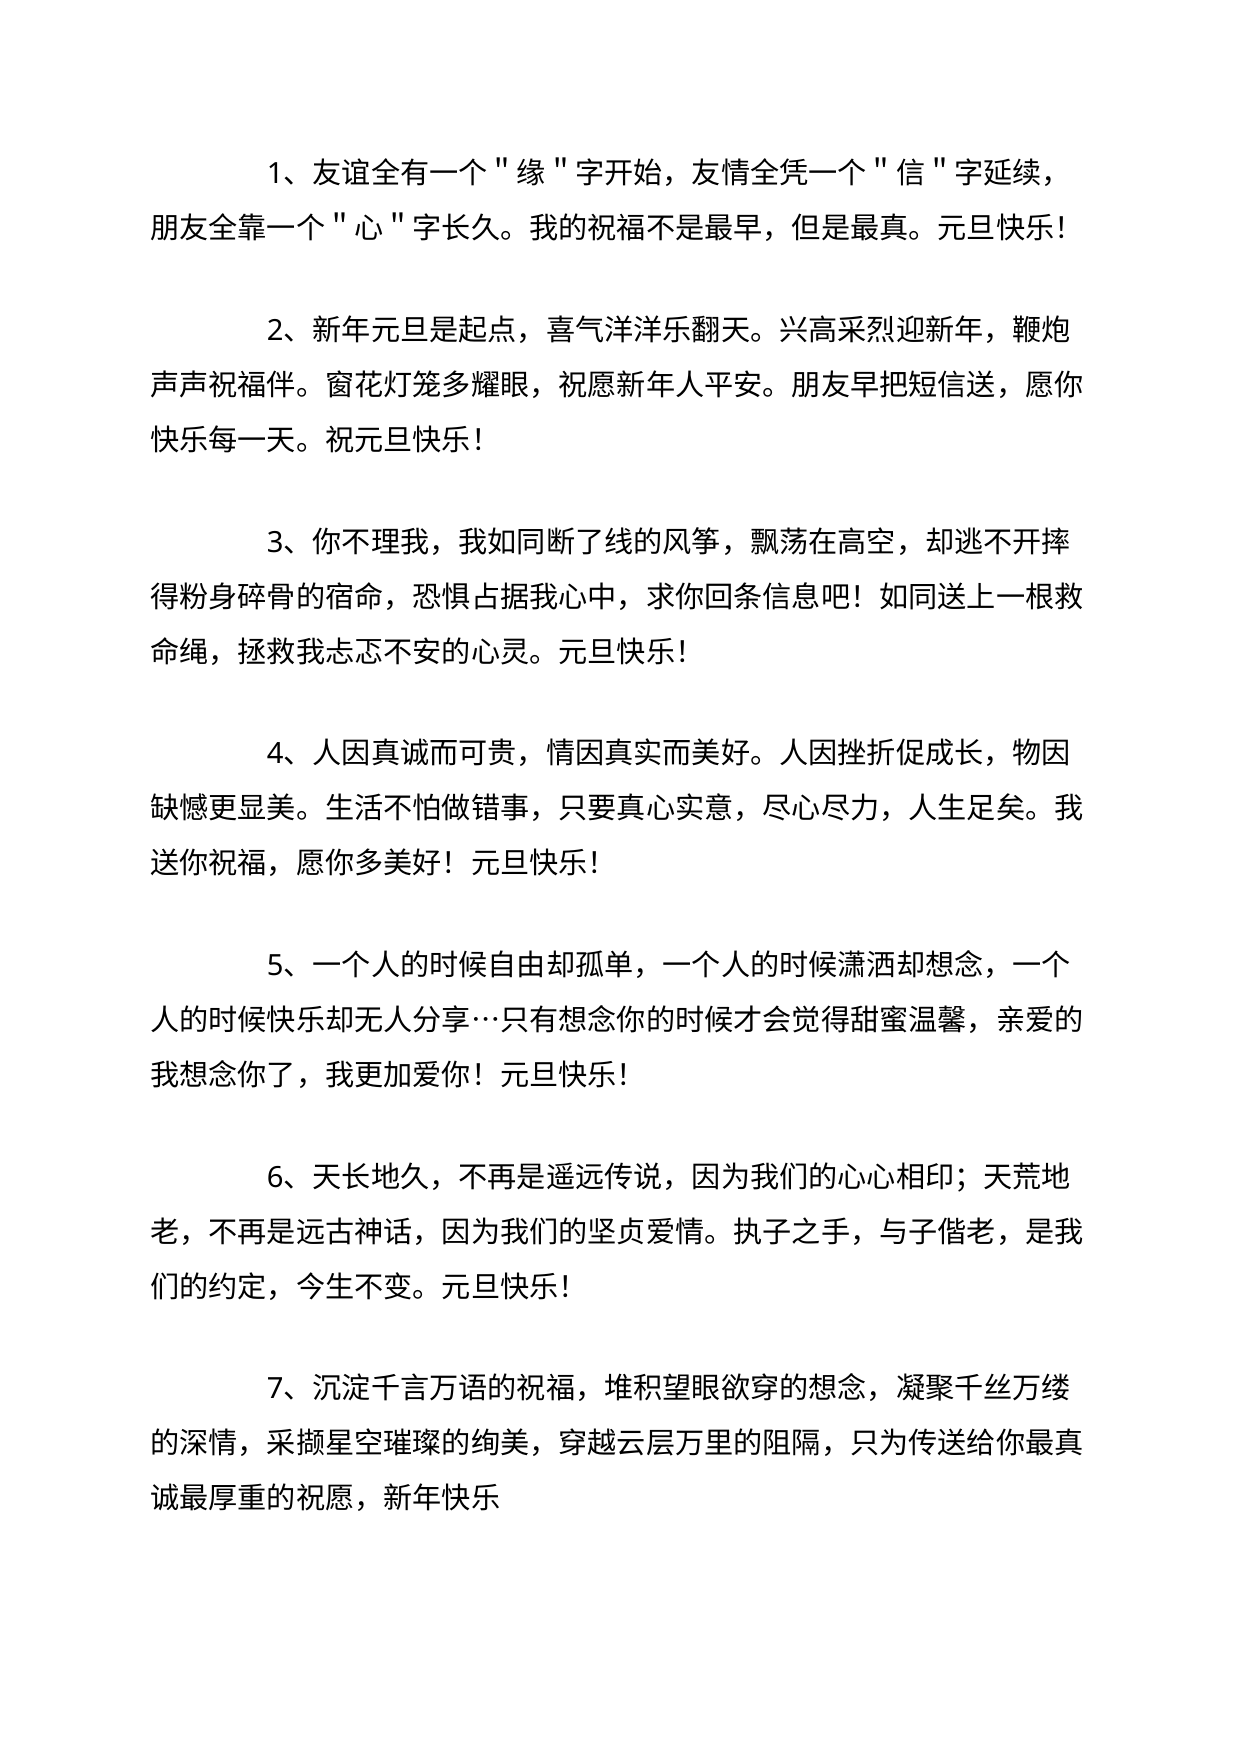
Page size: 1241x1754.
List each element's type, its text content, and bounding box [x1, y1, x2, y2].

text 7、沉淀千言万语的祝福，堆积望眼欲穿的想念，凝聚千丝万缕的深情，采撷星空璀璨的绚美，穿越云层万里的阻隔，只为传送给你最真诚最厚重的祝愿，新年快乐 [150, 1365, 1090, 1517]
text 2、新年元旦是起点，喜气洋洋乐翻天。兴高采烈迎新年，鞭炮声声祝福伴。窗花灯笼多耀眼，祝愿新年人平安。朋友早把短信送，愿你快乐每一天。祝元旦快乐！ [150, 307, 1090, 459]
text 5、一个人的时候自由却孤单，一个人的时候潇洒却想念，一个人的时候快乐却无人分享…只有想念你的时候才会觉得甜蜜温馨，亲爱的我想念你了，我更加爱你！元旦快乐！ [150, 942, 1090, 1094]
text 6、天长地久，不再是遥远传说，因为我们的心心相印；天荒地老，不再是远古神话，因为我们的坚贞爱情。执子之手，与子偕老，是我们的约定，今生不变。元旦快乐！ [150, 1153, 1090, 1306]
text 4、人因真诚而可贵，情因真实而美好。人因挫折促成长，物因缺憾更显美。生活不怕做错事，只要真心实意，尽心尽力，人生足矣。我送你祝福，愿你多美好！元旦快乐！ [150, 730, 1090, 882]
text 3、你不理我，我如同断了线的风筝，飘荡在高空，却逃不开摔得粉身碎骨的宿命，恐惧占据我心中，求你回条信息吧！如同送上一根救命绳，拯救我忐忑不安的心灵。元旦快乐！ [150, 518, 1090, 671]
text 1、友谊全有一个＂缘＂字开始，友情全凭一个＂信＂字延续，朋友全靠一个＂心＂字长久。我的祝福不是最早，但是最真。元旦快乐！ [150, 150, 1090, 247]
